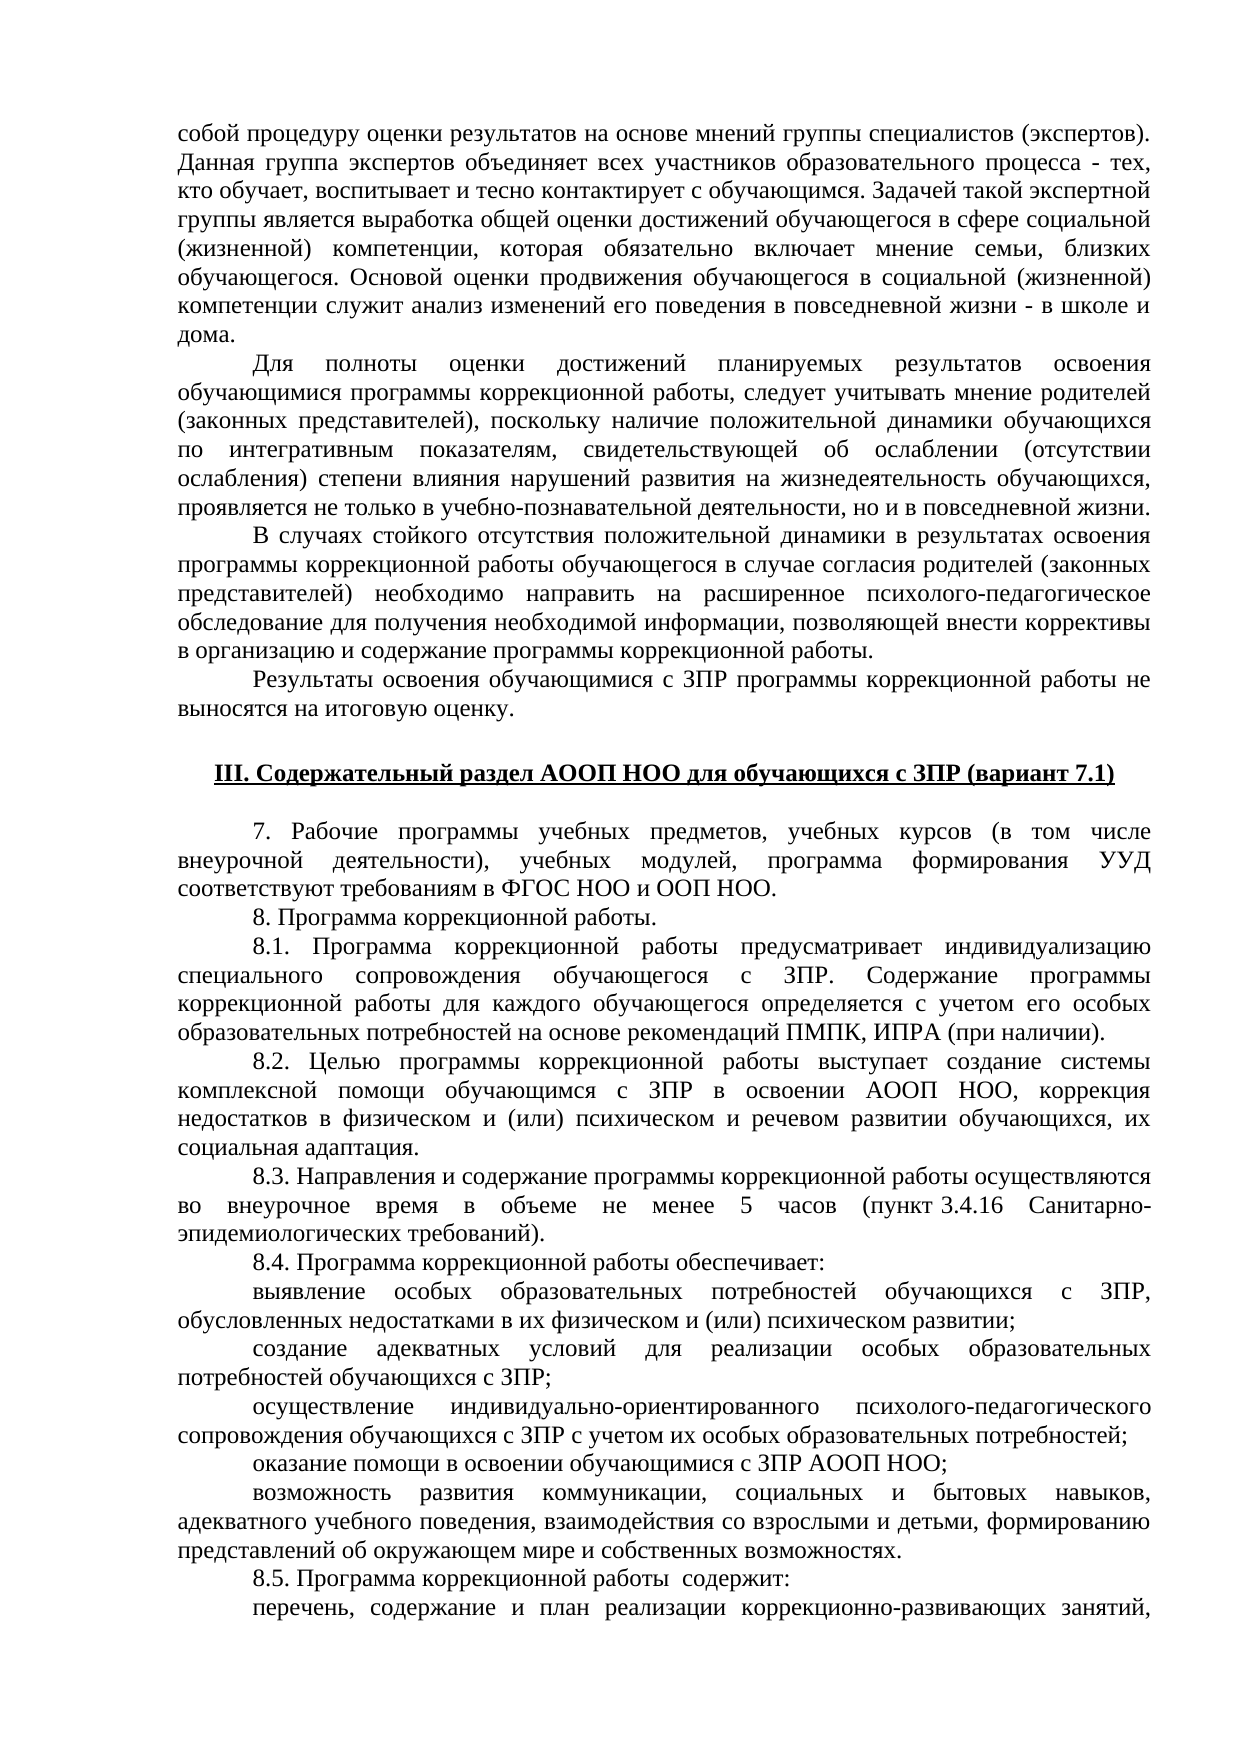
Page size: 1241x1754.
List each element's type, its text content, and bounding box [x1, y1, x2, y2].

text 7. Рабочие программы учебных предметов, учебных курсов (в том числе внеурочной деятельности), учебных модулей, программа формирования УУД соответствуют требованиям в ФГОС НОО и ООП НОО. [177, 816, 1152, 902]
text 8.2. Целью программы коррекционной работы выступает создание системы комплексной помощи обучающимся с ЗПР в освоении АООП НОО, коррекция недостатков в физическом и (или) психическом и речевом развитии обучающихся, их социальная адаптация. [177, 1046, 1152, 1161]
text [177, 118, 1152, 348]
text 8. Программа коррекционной работы. [177, 902, 1152, 931]
text Для полноты оценки достижений планируемых результатов освоения обучающимися программы коррекционной работы, следует учитывать мнение родителей (законных представителей), поскольку наличие положительной динамики обучающихся по интегративным показателям, свидетельствующей об ослаблении (отсутствии ослабления) степени влияния нарушений развития на жизнедеятельность обучающихся, проявляется не только в учебно-познавательной деятельности, но и в повседневной жизни. [177, 348, 1152, 521]
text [177, 1592, 1152, 1621]
text оказание помощи в освоении обучающимися с ЗПР АООП НОО; [177, 1448, 1152, 1477]
text Результаты освоения обучающимися с ЗПР программы коррекционной работы не выносятся на итоговую оценку. [177, 664, 1152, 722]
subtitle III. Содержательный раздел АООП НОО для обучающихся с ЗПР (вариант 7.1) [177, 758, 1152, 787]
text 8.4. Программа коррекционной работы обеспечивает: [177, 1247, 1152, 1276]
text 8.5. Программа коррекционной работы содержит: [177, 1563, 1152, 1592]
text 8.3. Направления и содержание программы коррекционной работы осуществляются во внеурочное время в объеме не менее 5 часов (пункт 3.4.16 Санитарно-эпидемиологических требований). [177, 1161, 1152, 1247]
text 8.1. Программа коррекционной работы предусматривает индивидуализацию специального сопровождения обучающегося с ЗПР. Содержание программы коррекционной работы для каждого обучающегося определяется с учетом его особых образовательных потребностей на основе рекомендаций ПМПК, ИПРА (при наличии). [177, 931, 1152, 1046]
text В случаях стойкого отсутствия положительной динамики в результатах освоения программы коррекционной работы обучающегося в случае согласия родителей (законных представителей) необходимо направить на расширенное психолого-педагогическое обследование для получения необходимой информации, позволяющей внести коррективы в организацию и содержание программы коррекционной работы. [177, 521, 1152, 664]
text осуществление индивидуально-ориентированного психолого-педагогического сопровождения обучающихся с ЗПР с учетом их особых образовательных потребностей; [177, 1391, 1152, 1448]
text возможность развития коммуникации, социальных и бытовых навыков, адекватного учебного поведения, взаимодействия со взрослыми и детьми, формированию представлений об окружающем мире и собственных возможностях. [177, 1477, 1152, 1563]
text создание адекватных условий для реализации особых образовательных потребностей обучающихся с ЗПР; [177, 1333, 1152, 1391]
text выявление особых образовательных потребностей обучающихся с ЗПР, обусловленных недостатками в их физическом и (или) психическом развитии; [177, 1276, 1152, 1333]
